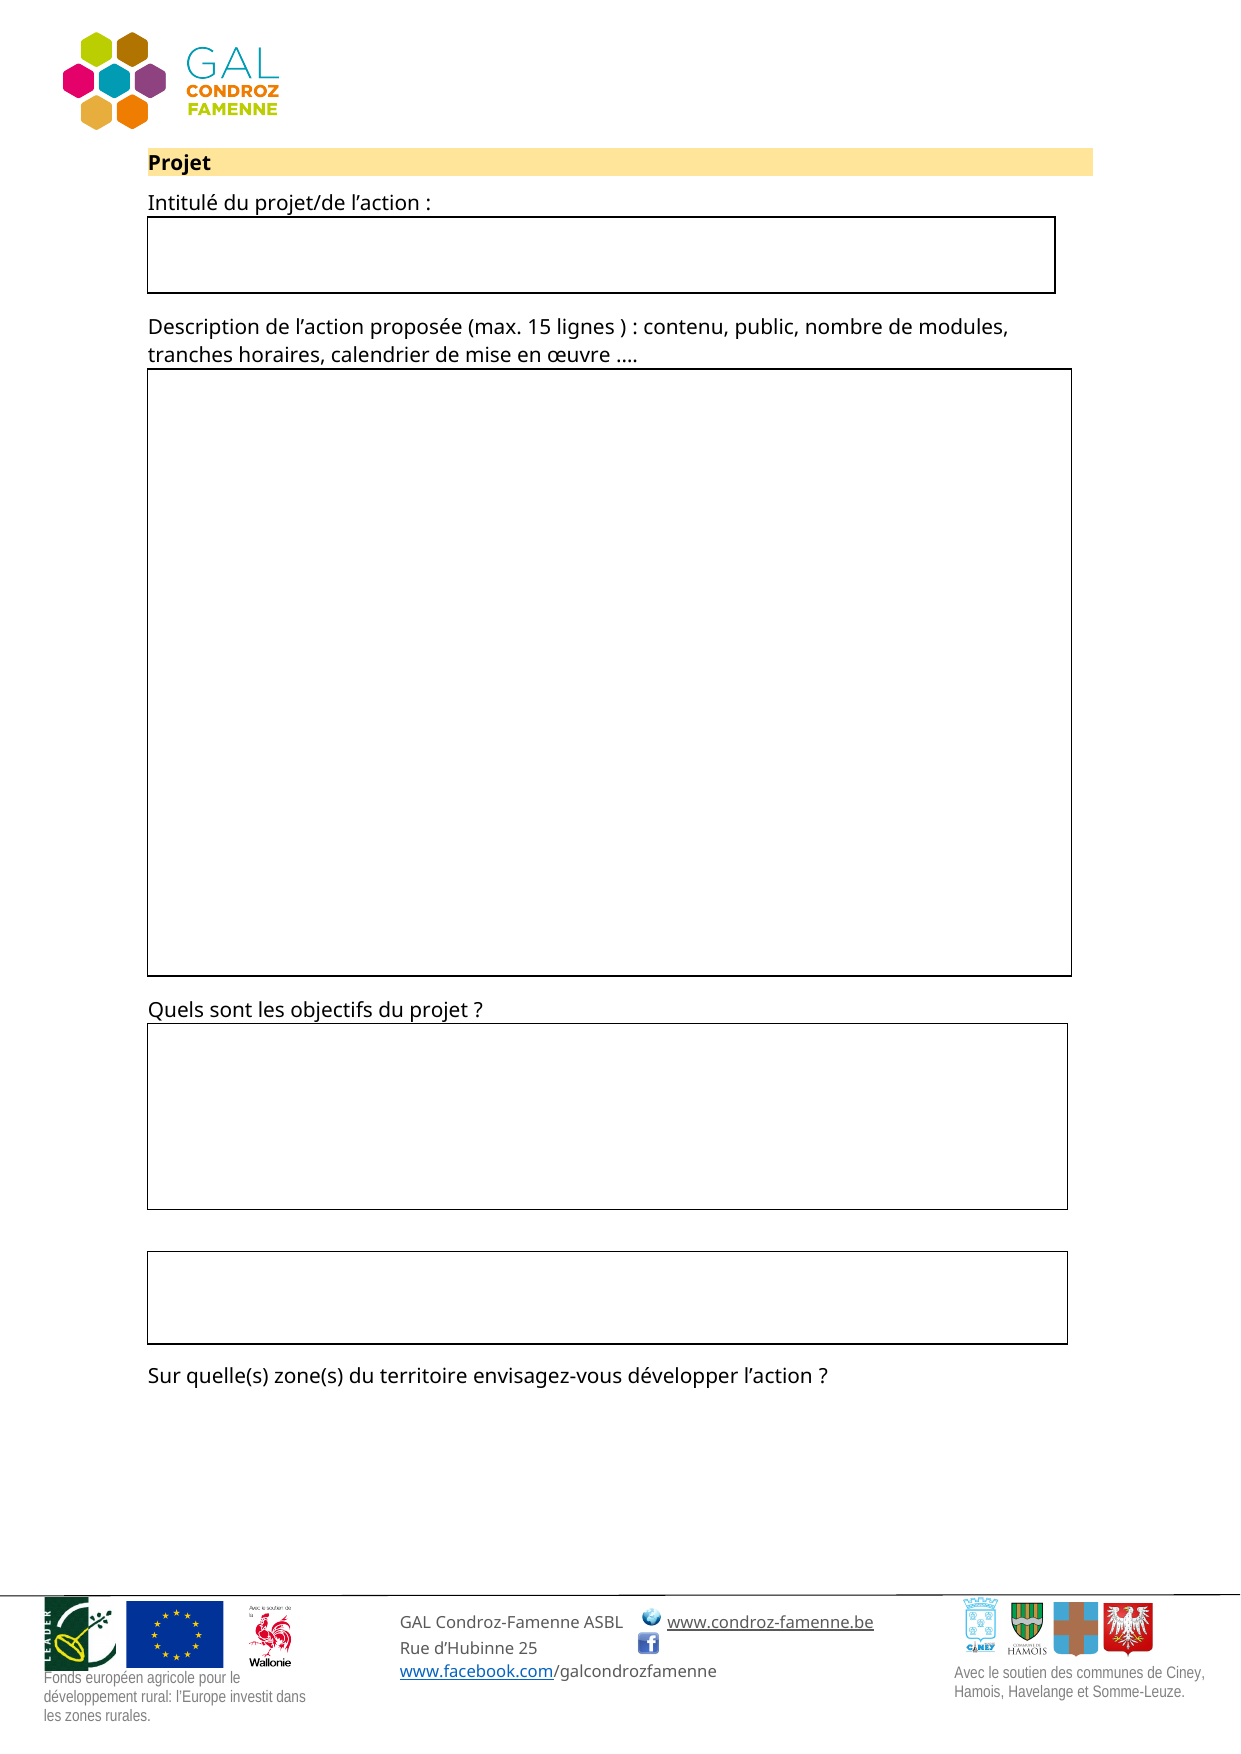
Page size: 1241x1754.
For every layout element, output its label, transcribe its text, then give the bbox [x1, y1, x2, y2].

text Description de l’action proposée (max. 15 lignes ) : contenu, public, nombre de modules, tranches horaires, calendrier de mise en œuvre …. [148, 312, 1093, 978]
picture [1005, 1600, 1049, 1657]
picture [18, 14, 324, 148]
text Sur quelle(s) zone(s) du territoire envisagez-vous développer l’action ? [148, 1227, 1093, 1389]
picture [640, 1606, 663, 1628]
picture [960, 1596, 1001, 1657]
picture [1053, 1602, 1099, 1657]
picture [126, 1601, 224, 1668]
picture [242, 1601, 298, 1671]
picture [43, 1597, 116, 1670]
picture [1103, 1603, 1153, 1657]
picture [637, 1632, 660, 1655]
text Quels sont les objectifs du projet ? [148, 995, 1093, 1214]
text Intitulé du projet/de l’action : [148, 188, 1093, 295]
subtitle Projet [148, 148, 1093, 176]
